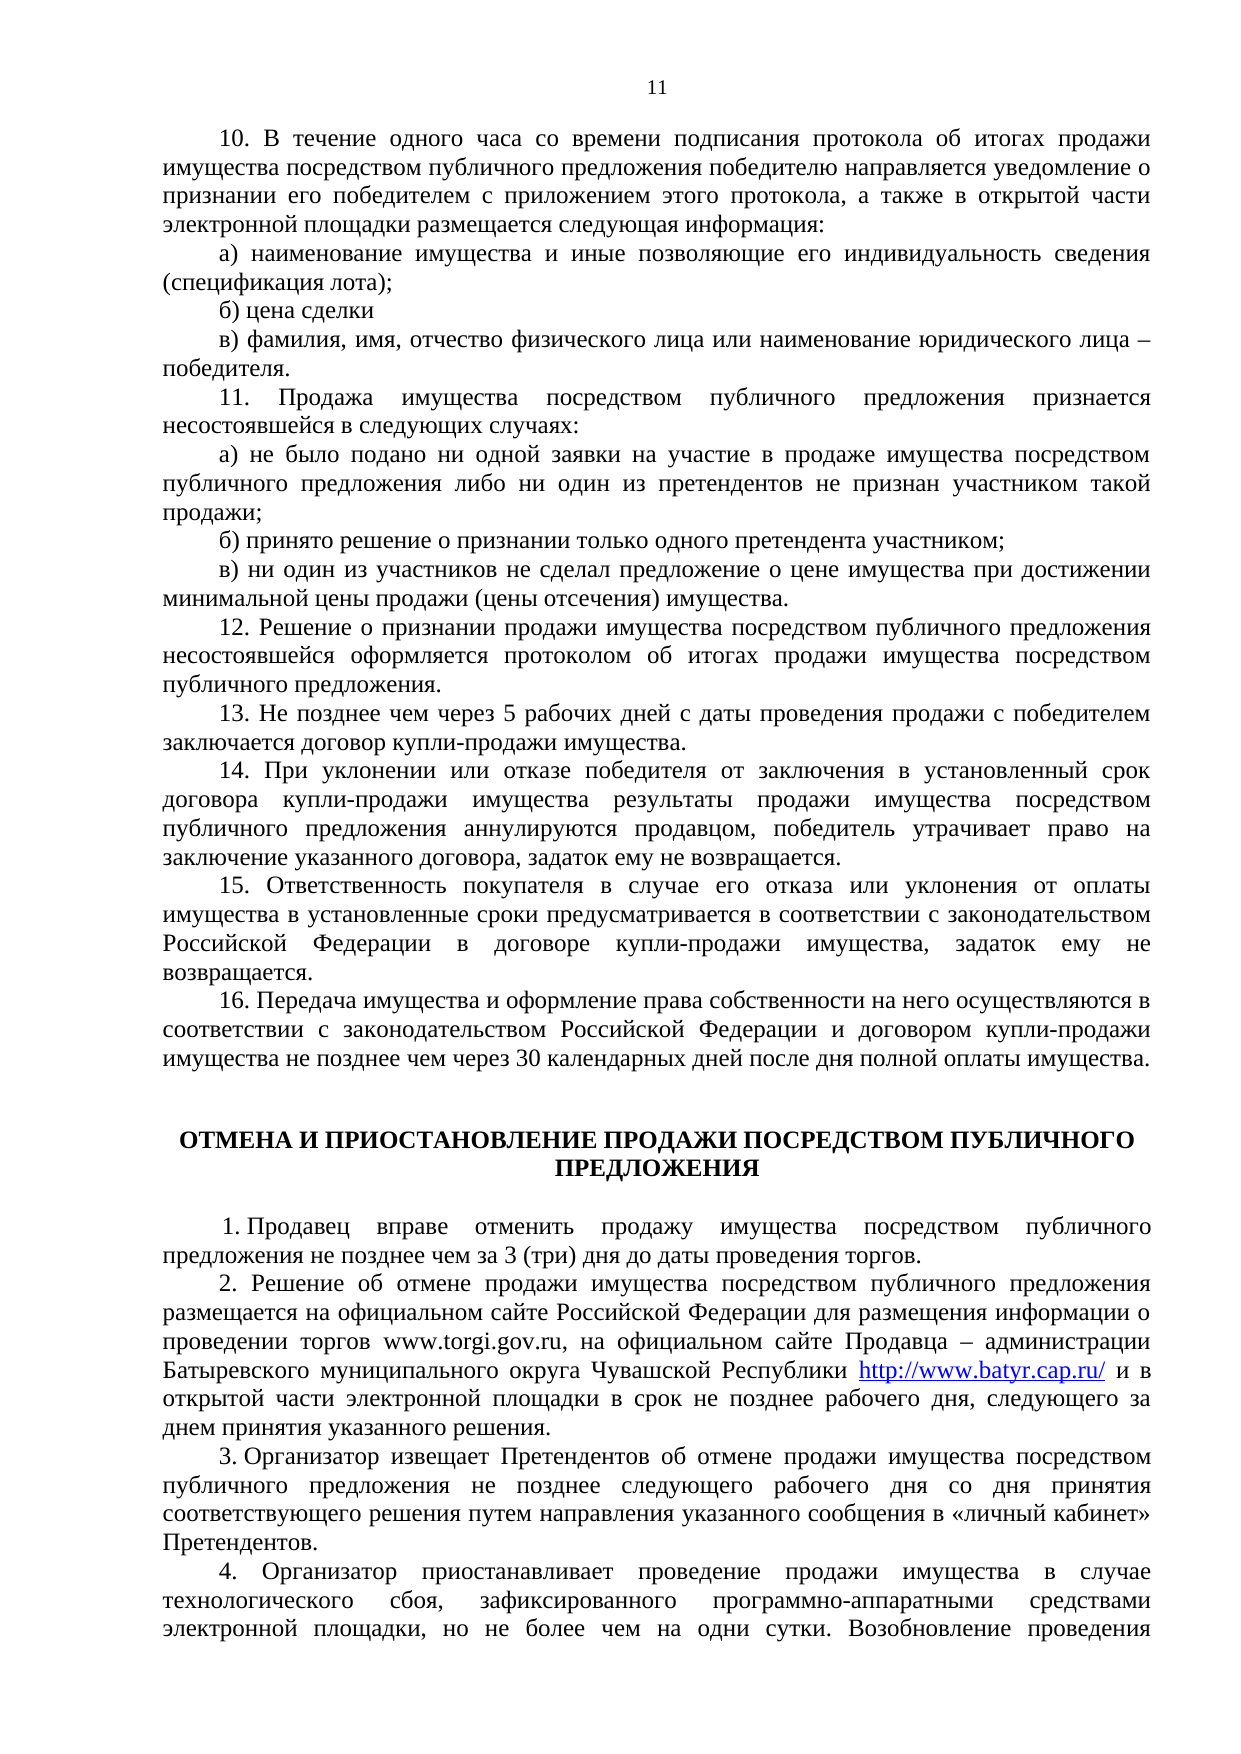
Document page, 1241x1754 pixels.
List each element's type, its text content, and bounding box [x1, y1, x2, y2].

text 1. Продавец вправе отменить продажу имущества посредством публичного предложения не позднее чем за 3 (три) дня до даты проведения торгов. [162, 1211, 1152, 1268]
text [162, 1556, 1152, 1642]
text в) фамилия, имя, отчество физического лица или наименование юридического лица – победителя. [162, 324, 1152, 382]
text 10. В течение одного часа со времени подписания протокола об итогах продажи имущества посредством публичного предложения победителю направляется уведомление о признании его победителем с приложением этого протокола, а также в открытой части электронной площадки размещается следующая информация: [162, 123, 1152, 238]
text б) цена сделки [162, 296, 1152, 324]
text а) не было подано ни одной заявки на участие в продаже имущества посредством публичного предложения либо ни один из претендентов не признан участником такой продажи; [162, 439, 1152, 526]
text 11. Продажа имущества посредством публичного предложения признается несостоявшейся в следующих случаях: [162, 382, 1152, 439]
text 3. Организатор извещает Претендентов об отмене продажи имущества посредством публичного предложения не позднее следующего рабочего дня со дня принятия соответствующего решения путем направления указанного сообщения в «личный кабинет» Претендентов. [162, 1441, 1152, 1556]
text в) ни один из участников не сделал предложение о цене имущества при достижении минимальной цены продажи (цены отсечения) имущества. [162, 554, 1152, 612]
text а) наименование имущества и иные позволяющие его индивидуальность сведения (спецификация лота); [162, 238, 1152, 296]
text 14. При уклонении или отказе победителя от заключения в установленный срок договора купли-продажи имущества результаты продажи имущества посредством публичного предложения аннулируются продавцом, победитель утрачивает право на заключение указанного договора, задаток ему не возвращается. [162, 756, 1152, 871]
text 12. Решение о признании продажи имущества посредством публичного предложения несостоявшейся оформляется протоколом об итогах продажи имущества посредством публичного предложения. [162, 612, 1152, 698]
text 13. Не позднее чем через 5 рабочих дней с даты проведения продажи с победителем заключается договор купли-продажи имущества. [162, 698, 1152, 756]
text 15. Ответственность покупателя в случае его отказа или уклонения от оплаты имущества в установленные сроки предусматривается в соответствии с законодательством Российской Федерации в договоре купли-продажи имущества, задаток ему не возвращается. [162, 871, 1152, 986]
text 2. Решение об отмене продажи имущества посредством публичного предложения размещается на официальном сайте Российской Федерации для размещения информации о проведении торгов www.torgi.gov.ru, на официальном сайте Продавца – администрации Батыревского муниципального округа Чувашской Республики http://www.batyr.cap.ru/ и в открытой части электронной площадки в срок не позднее рабочего дня, следующего за днем принятия указанного решения. [162, 1268, 1152, 1441]
text Отмена и приостановление продажи посредством публичного предложения [162, 1125, 1152, 1182]
text б) принято решение о признании только одного претендента участником; [162, 526, 1152, 554]
text 16. Передача имущества и оформление права собственности на него осуществляются в соответствии с законодательством Российской Федерации и договором купли-продажи имущества не позднее чем через 30 календарных дней после дня полной оплаты имущества. [162, 986, 1152, 1072]
